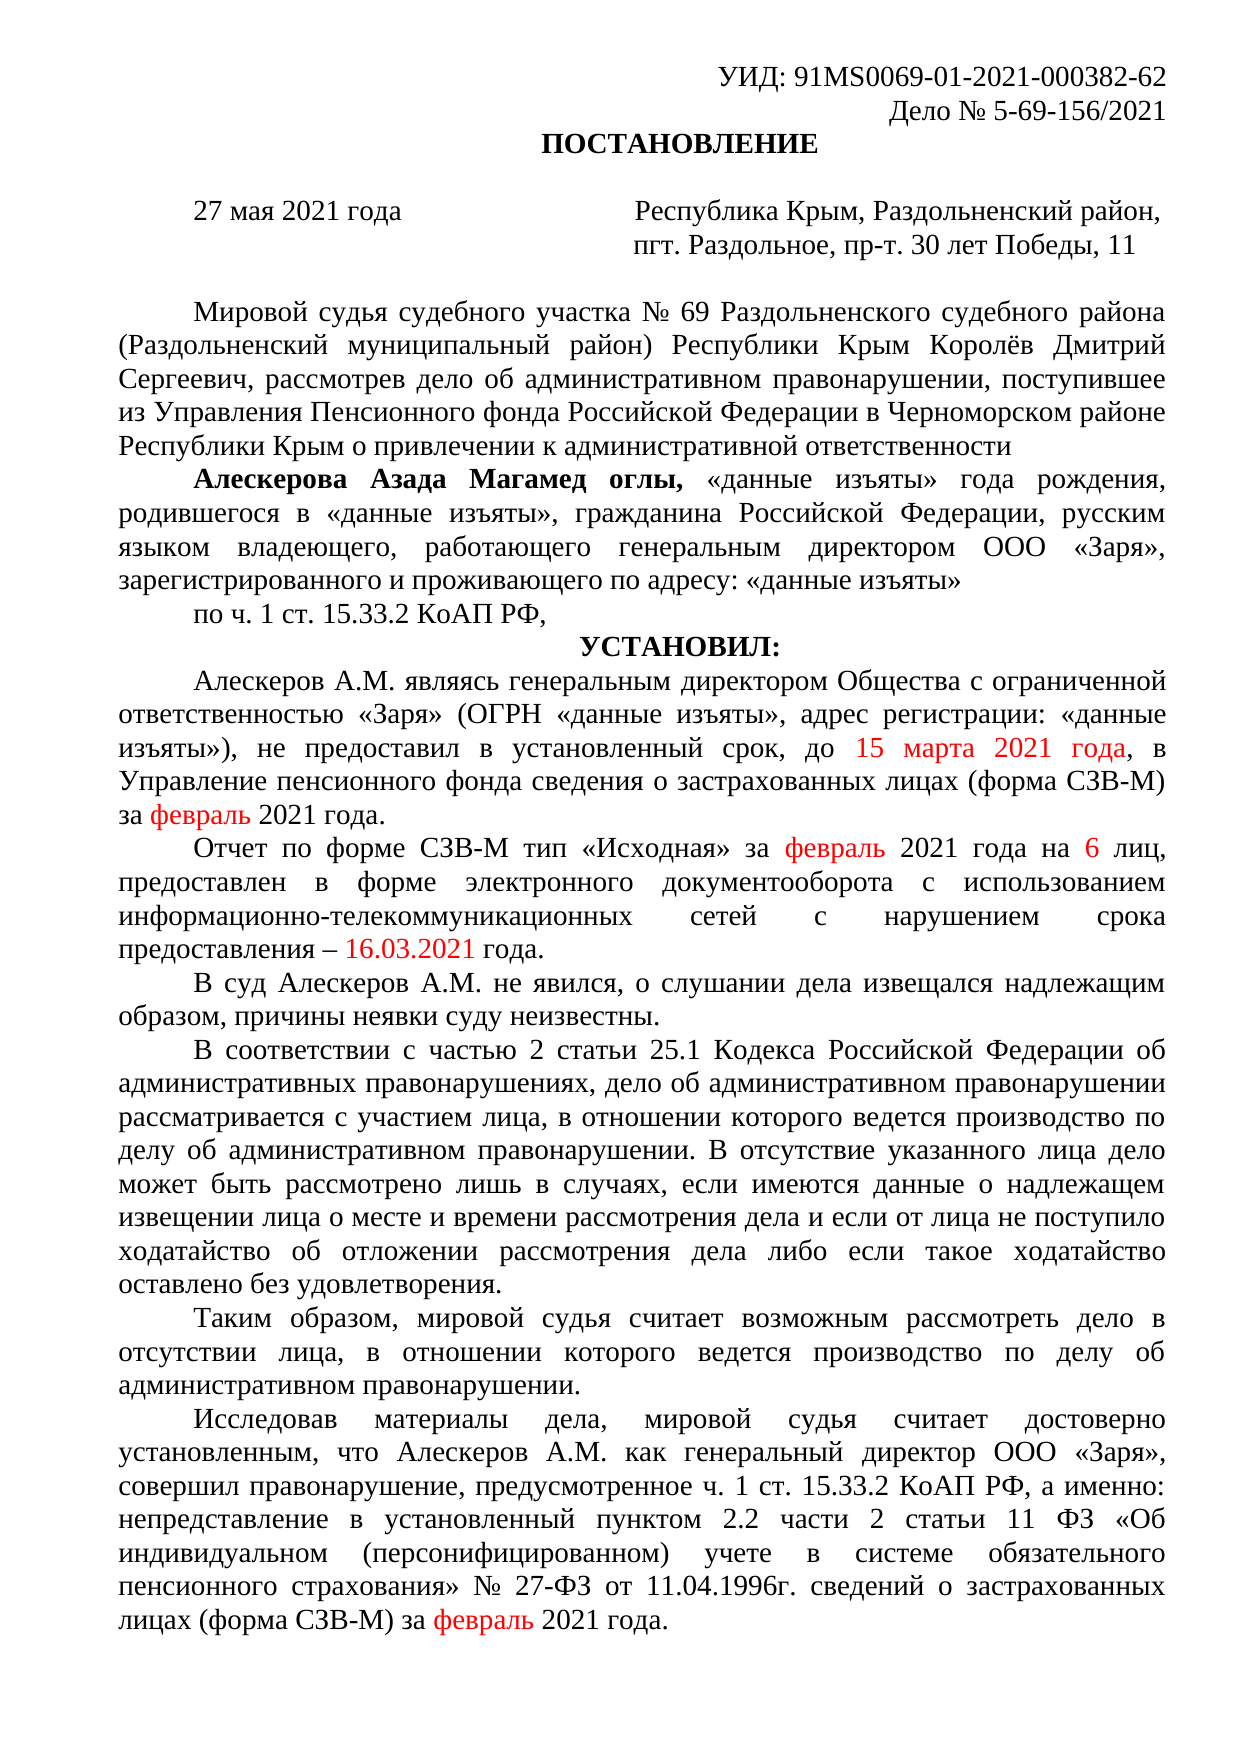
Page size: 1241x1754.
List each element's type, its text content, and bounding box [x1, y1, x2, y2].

text Дело № 5-69-156/2021 [118, 93, 1167, 126]
text Отчет по форме СЗВ-М тип «Исходная» за февраль 2021 года на 6 лиц, предоставлен в форме электронного документооборота с использованием информационно-телекоммуникационных сетей с нарушением срока предоставления – 16.03.2021 года. [118, 831, 1167, 965]
text Мировой судья судебного участка № 69 Раздольненского судебного района (Раздольненский муниципальный район) Республики Крым Королёв Дмитрий Сергеевич, рассмотрев дело об административном правонарушении, поступившее из Управления Пенсионного фонда Российской Федерации в Черноморском районе Республики Крым о привлечении к административной ответственности [118, 294, 1167, 462]
text Исследовав материалы дела, мировой судья считает достоверно установленным, что Алескеров А.М. как генеральный директор ООО «Заря», совершил правонарушение, предусмотренное ч. 1 ст. 15.33.2 КоАП РФ, а именно: непредставление в установленный пунктом 2.2 части 2 статьи 11 ФЗ «Об индивидуальном (персонифицированном) учете в системе обязательного пенсионного страхования» № 27-ФЗ от 11.04.1996г. сведений о застрахованных лицах (форма СЗВ-М) за февраль 2021 года. [118, 1401, 1167, 1636]
text Алескеров А.М. являясь генеральным директором Общества с ограниченной ответственностью «Заря» (ОГРН «данные изъяты», адрес регистрации: «данные изъяты»), не предоставил в установленный срок, до 15 марта 2021 года, в Управление пенсионного фонда сведения о застрахованных лицах (форма СЗВ-М) за февраль 2021 года. [118, 663, 1167, 831]
text УИД: 91MS0069-01-2021-000382-62 [118, 59, 1167, 93]
text Алескерова Азада Магамед оглы, «данные изъяты» года рождения, родившегося в «данные изъяты», гражданина Российской Федерации, русским языком владеющего, работающего генеральным директором ООО «Заря», зарегистрированного и проживающего по адресу: «данные изъяты» [118, 462, 1167, 596]
text УСТАНОВИЛ: [118, 629, 1167, 663]
text Таким образом, мировой судья считает возможным рассмотреть дело в отсутствии лица, в отношении которого ведется производство по делу об административном правонарушении. [118, 1300, 1167, 1401]
text ПОСТАНОВЛЕНИЕ [118, 126, 1167, 160]
text 27 мая 2021 года Республика Крым, Раздольненский район, [118, 193, 1167, 227]
text по ч. 1 ст. 15.33.2 КоАП РФ, [118, 596, 1167, 629]
text В соответствии с частью 2 статьи 25.1 Кодекса Российской Федерации об административных правонарушениях, дело об административном правонарушении рассматривается с участием лица, в отношении которого ведется производство по делу об административном правонарушении. В отсутствие указанного лица дело может быть рассмотрено лишь в случаях, если имеются данные о надлежащем извещении лица о месте и времени рассмотрения дела и если от лица не поступило ходатайство об отложении рассмотрения дела либо если такое ходатайство оставлено без удовлетворения. [118, 1032, 1167, 1300]
text пгт. Раздольное, пр-т. 30 лет Победы, 11 [633, 227, 1167, 260]
text В суд Алескеров А.М. не явился, о слушании дела извещался надлежащим образом, причины неявки суду неизвестны. [118, 965, 1167, 1032]
